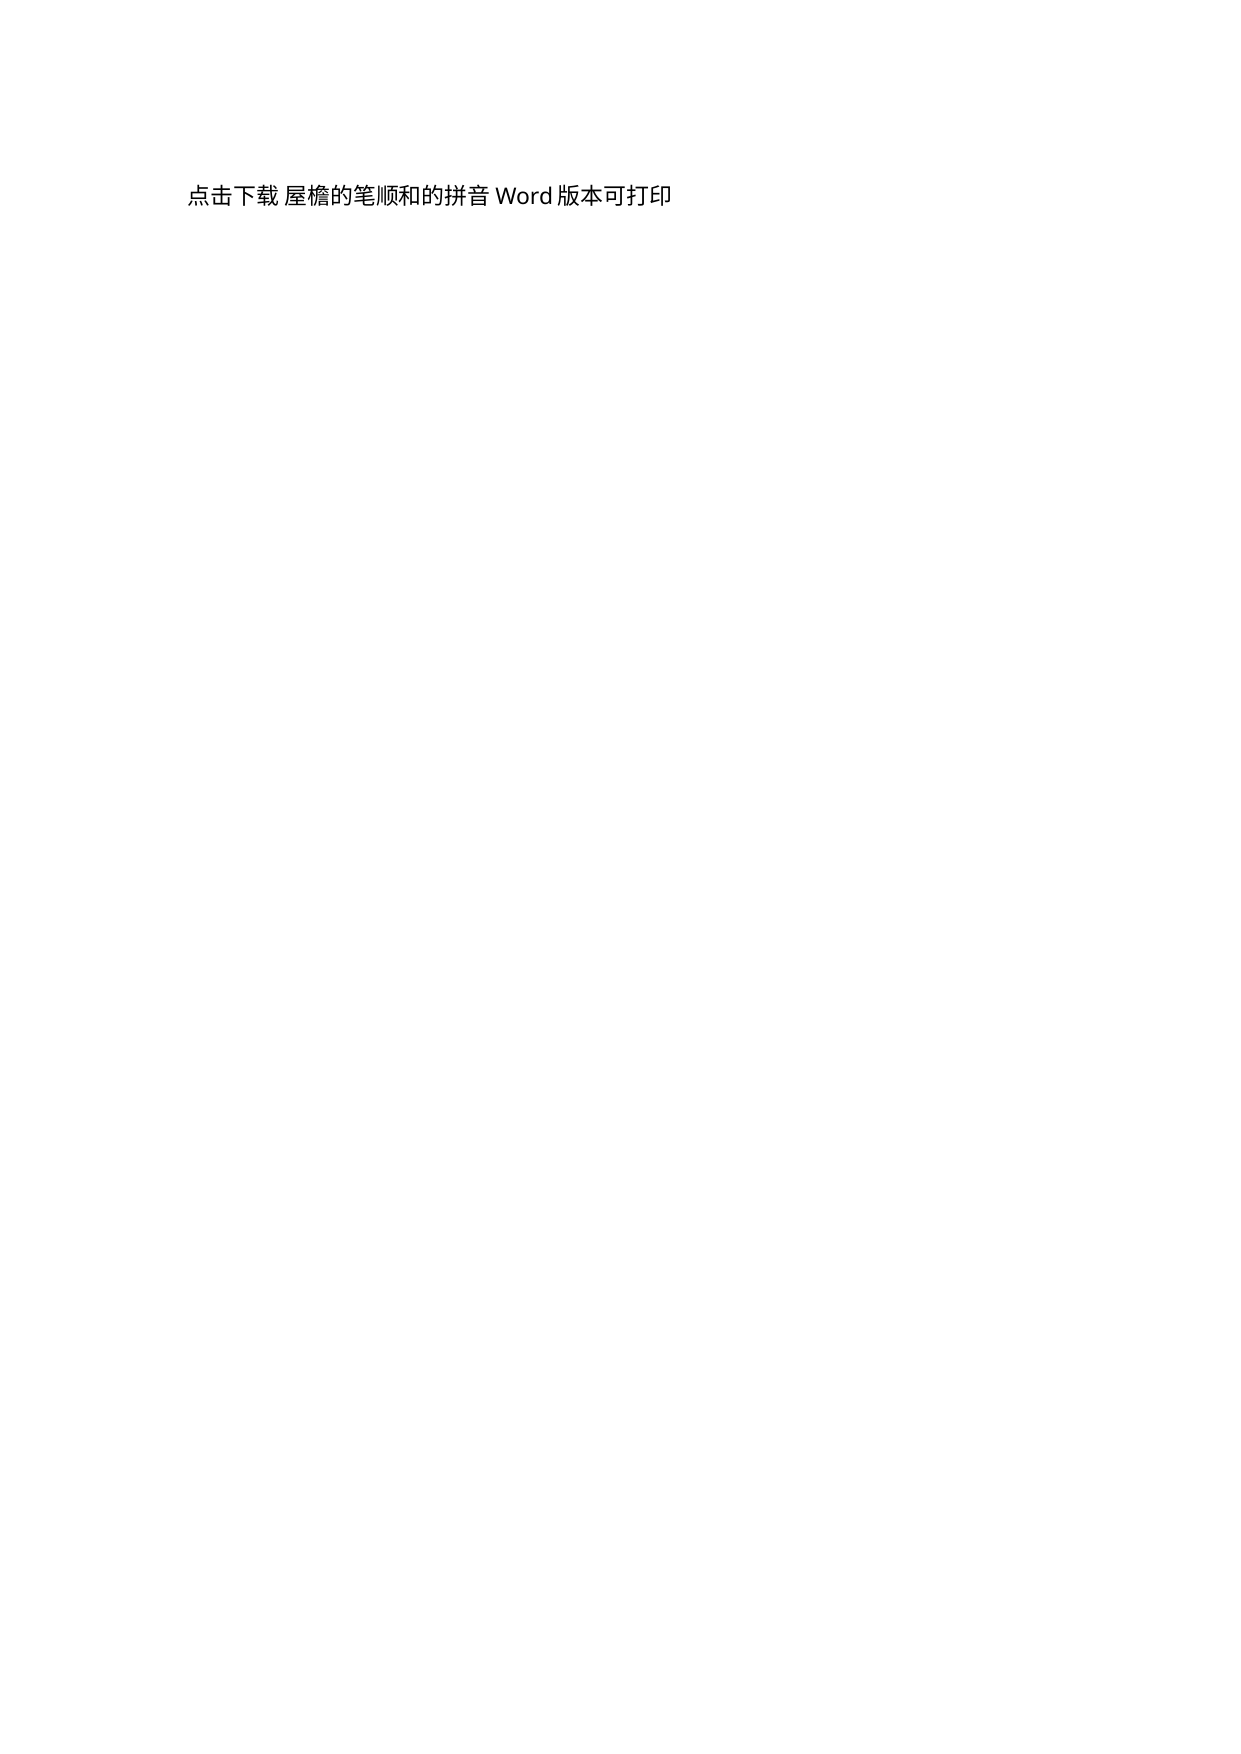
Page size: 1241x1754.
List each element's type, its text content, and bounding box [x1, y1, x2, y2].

text 点击下载 屋檐的笔顺和的拼音Word版本可打印 [187, 162, 1053, 227]
